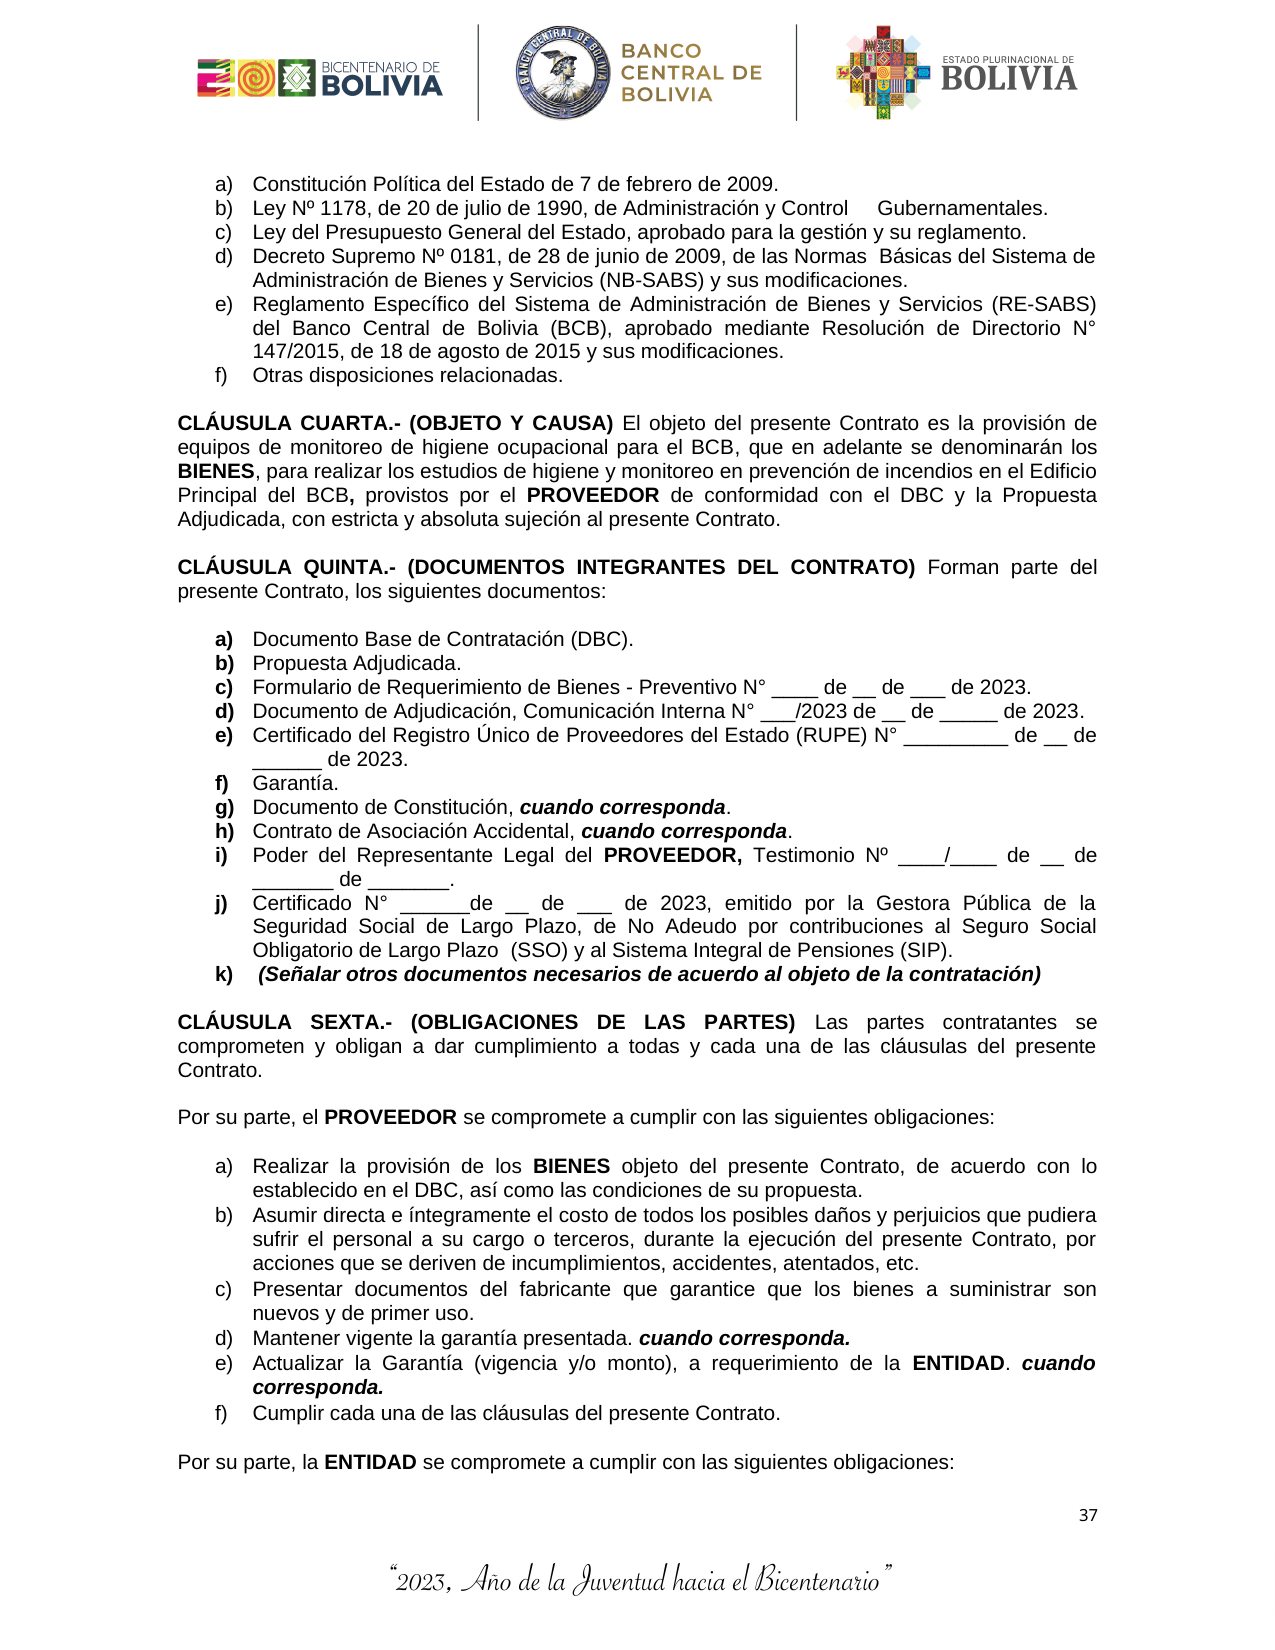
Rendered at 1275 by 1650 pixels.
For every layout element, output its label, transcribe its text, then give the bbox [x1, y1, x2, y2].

list Documento de Adjudicación, Comunicación Interna N° ___/2023 de __ de _____ de 2023. [215, 699, 1098, 723]
list Certificado N° ______de __ de ___ de 2023, emitido por la Gestora Pública de la Seguridad Social de Largo Plazo, de No Adeudo por contribuciones al Seguro Social Obligatorio de Largo Plazo (SSO) y al Sistema Integral de Pensiones (SIP). [215, 890, 1098, 962]
list Certificado del Registro Único de Proveedores del Estado (RUPE) N° _________ de __ de ______ de 2023. [215, 723, 1098, 771]
list Cumplir cada una de las cláusulas del presente Contrato. [215, 1400, 1098, 1424]
list Documento de Constitución, cuando corresponda. [215, 794, 1098, 818]
list Garantía. [215, 771, 1098, 794]
picture [0, 8, 1275, 124]
list Formulario de Requerimiento de Bienes - Preventivo N° ____ de __ de ___ de 2023. [215, 675, 1098, 699]
list Decreto Supremo Nº 0181, de 28 de junio de 2009, de las Normas Básicas del Sistema de Administración de Bienes y Servicios (NB-SABS) y sus modificaciones. [215, 243, 1098, 291]
list Ley Nº 1178, de 20 de julio de 1990, de Administración y Control Gubernamentales. [215, 196, 1098, 219]
list Realizar la provisión de los BIENES objeto del presente Contrato, de acuerdo con lo establecido en el DBC, así como las condiciones de su propuesta. [215, 1154, 1098, 1202]
list Documento Base de Contratación (DBC). [215, 627, 1098, 651]
text Por su parte, la ENTIDAD se compromete a cumplir con las siguientes obligaciones: [177, 1450, 1098, 1474]
list Actualizar la Garantía (vigencia y/o monto), a requerimiento de la ENTIDAD. cuando corresponda. [215, 1351, 1098, 1399]
list Reglamento Específico del Sistema de Administración de Bienes y Servicios (RE-SABS) del Banco Central de Bolivia (BCB), aprobado mediante Resolución de Directorio N° 147/2015, de 18 de agosto de 2015 y sus modificaciones. [215, 291, 1098, 363]
picture [3, 1551, 1275, 1614]
text Por su parte, el PROVEEDOR se compromete a cumplir con las siguientes obligaciones: [177, 1105, 1098, 1129]
text CLÁUSULA QUINTA.- (DOCUMENTOS INTEGRANTES DEL CONTRATO) Forman parte del presente Contrato, los siguientes documentos: [177, 555, 1098, 603]
list Presentar documentos del fabricante que garantice que los bienes a suministrar son nuevos y de primer uso. [215, 1277, 1098, 1324]
list Asumir directa e íntegramente el costo de todos los posibles daños y perjuicios que pudiera sufrir el personal a su cargo o terceros, durante la ejecución del presente Contrato, por acciones que se deriven de incumplimientos, accidentes, atentados, etc. [215, 1203, 1098, 1275]
list Propuesta Adjudicada. [215, 651, 1098, 675]
text CLÁUSULA CUARTA.- (OBJETO Y CAUSA) El objeto del presente Contrato es la provisión de equipos de monitoreo de higiene ocupacional para el BCB, que en adelante se denominarán los BIENES, para realizar los estudios de higiene y monitoreo en prevención de incendios en el Edificio Principal del BCB, provistos por el PROVEEDOR de conformidad con el DBC y la Propuesta Adjudicada, con estricta y absoluta sujeción al presente Contrato. [177, 411, 1098, 531]
list Ley del Presupuesto General del Estado, aprobado para la gestión y su reglamento. [215, 219, 1098, 243]
list Otras disposiciones relacionadas. [215, 363, 1098, 387]
list Mantener vigente la garantía presentada. cuando corresponda. [215, 1326, 1098, 1350]
list (Señalar otros documentos necesarios de acuerdo al objeto de la contratación) [215, 962, 1098, 986]
text CLÁUSULA SEXTA.- (OBLIGACIONES DE LAS PARTES) Las partes contratantes se comprometen y obligan a dar cumplimiento a todas y cada una de las cláusulas del presente Contrato. [177, 1010, 1098, 1082]
list Contrato de Asociación Accidental, cuando corresponda. [215, 818, 1098, 842]
list Constitución Política del Estado de 7 de febrero de 2009. [215, 172, 1098, 196]
list Poder del Representante Legal del PROVEEDOR, Testimonio Nº ____/____ de __ de _______ de _______. [215, 842, 1098, 890]
